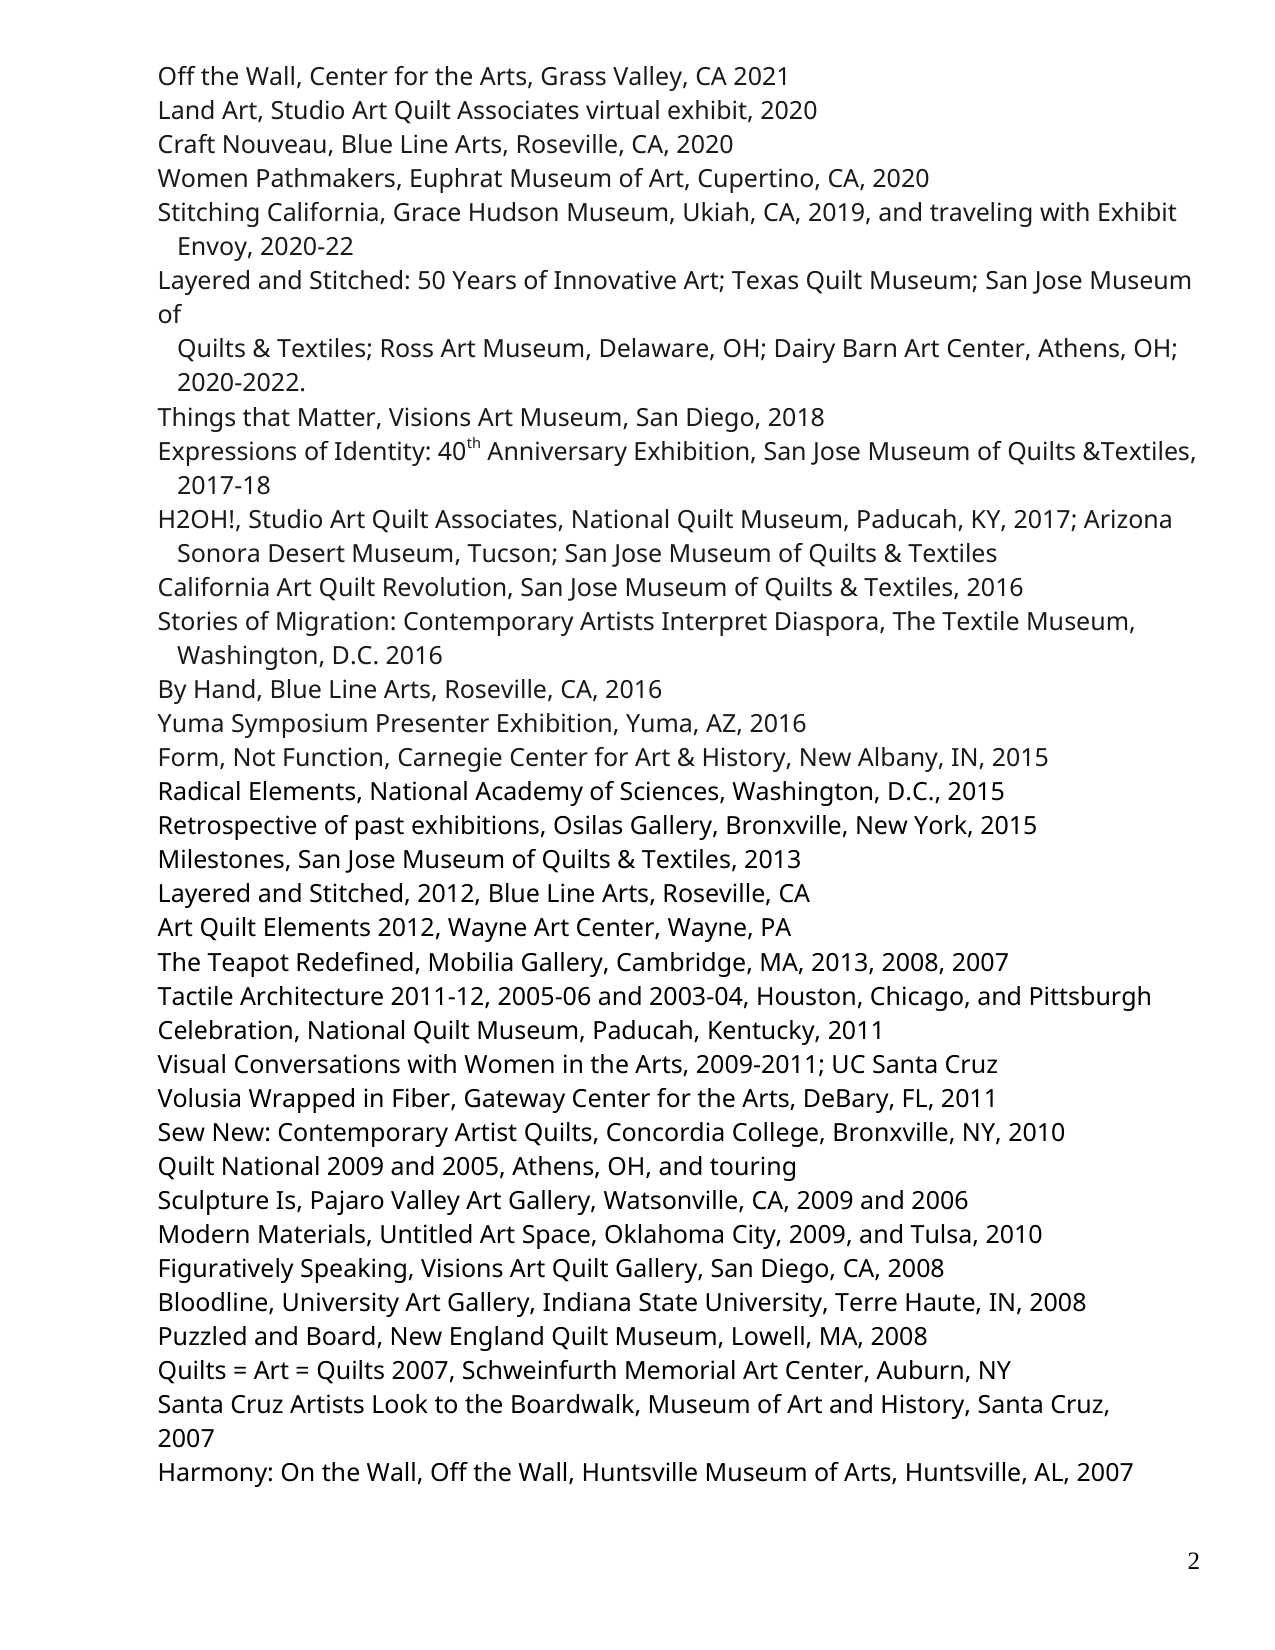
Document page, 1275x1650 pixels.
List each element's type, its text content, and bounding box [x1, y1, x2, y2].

text Puzzled and Board, New England Quilt Museum, Lowell, MA, 2008 [157, 1319, 1142, 1353]
text Form, Not Function, Carnegie Center for Art & History, New Albany, IN, 2015 [157, 740, 1200, 774]
text Things that Matter, Visions Art Museum, San Diego, 2018 [157, 399, 1200, 433]
text Quilts & Textiles; Ross Art Museum, Delaware, OH; Dairy Barn Art Center, Athens, OH; [157, 331, 1200, 365]
text Expressions of Identity: 40th Anniversary Exhibition, San Jose Museum of Quilts &Textiles, [157, 433, 1200, 467]
text Washington, D.C. 2016 [157, 638, 1200, 672]
text By Hand, Blue Line Arts, Roseville, CA, 2016 [157, 672, 1200, 706]
text Quilts = Art = Quilts 2007, Schweinfurth Memorial Art Center, Auburn, NY [157, 1353, 1142, 1387]
text 2020-2022. [157, 365, 1200, 399]
text Bloodline, University Art Gallery, Indiana State University, Terre Haute, IN, 2008 [157, 1285, 1142, 1319]
text Milestones, San Jose Museum of Quilts & Textiles, 2013 Layered and Stitched, 2012, Blue Line Arts, Roseville, CA [157, 842, 1200, 910]
text Visual Conversations with Women in the Arts, 2009-2011; UC Santa Cruz [157, 1046, 1142, 1080]
text Layered and Stitched: 50 Years of Innovative Art; Texas Quilt Museum; San Jose Museum of [157, 263, 1200, 331]
text Celebration, National Quilt Museum, Paducah, Kentucky, 2011 [157, 1012, 1142, 1046]
text Sonora Desert Museum, Tucson; San Jose Museum of Quilts & Textiles [157, 535, 1200, 569]
text Sew New: Contemporary Artist Quilts, Concordia College, Bronxville, NY, 2010 [157, 1114, 1142, 1148]
text Harmony: On the Wall, Off the Wall, Huntsville Museum of Arts, Huntsville, AL, 2007 [157, 1455, 1142, 1489]
text Envoy, 2020-22 [157, 229, 1200, 263]
text Radical Elements, National Academy of Sciences, Washington, D.C., 2015 [157, 774, 1200, 808]
text Craft Nouveau, Blue Line Arts, Roseville, CA, 2020 [157, 127, 1200, 161]
text Stitching California, Grace Hudson Museum, Ukiah, CA, 2019, and traveling with Exhibit [157, 195, 1200, 229]
text Retrospective of past exhibitions, Osilas Gallery, Bronxville, New York, 2015 [157, 808, 1200, 842]
text 2017-18 [157, 467, 1200, 501]
text Figuratively Speaking, Visions Art Quilt Gallery, San Diego, CA, 2008 [157, 1251, 1142, 1285]
text Art Quilt Elements 2012, Wayne Art Center, Wayne, PA The Teapot Redefined, Mobilia Gallery, Cambridge, MA, 2013, 2008, 2007 Tactile Architecture 2011-12, 2005-06 and 2003-04, Houston, Chicago, and Pittsburgh [157, 910, 1200, 1012]
text H2OH!, Studio Art Quilt Associates, National Quilt Museum, Paducah, KY, 2017; Arizona [157, 501, 1200, 535]
text Sculpture Is, Pajaro Valley Art Gallery, Watsonville, CA, 2009 and 2006 [157, 1183, 1142, 1217]
text Women Pathmakers, Euphrat Museum of Art, Cupertino, CA, 2020 [157, 161, 1200, 195]
text California Art Quilt Revolution, San Jose Museum of Quilts & Textiles, 2016 [157, 569, 1200, 603]
text Modern Materials, Untitled Art Space, Oklahoma City, 2009, and Tulsa, 2010 [157, 1217, 1142, 1251]
text Stories of Migration: Contemporary Artists Interpret Diaspora, The Textile Museum, [157, 603, 1200, 638]
text Yuma Symposium Presenter Exhibition, Yuma, AZ, 2016 [157, 706, 1200, 740]
text Off the Wall, Center for the Arts, Grass Valley, CA 2021 [157, 58, 1200, 93]
text Volusia Wrapped in Fiber, Gateway Center for the Arts, DeBary, FL, 2011 [157, 1080, 1142, 1114]
text Santa Cruz Artists Look to the Boardwalk, Museum of Art and History, Santa Cruz, 2007 [157, 1387, 1142, 1455]
text Land Art, Studio Art Quilt Associates virtual exhibit, 2020 [157, 93, 1200, 127]
text Quilt National 2009 and 2005, Athens, OH, and touring [157, 1148, 1142, 1183]
